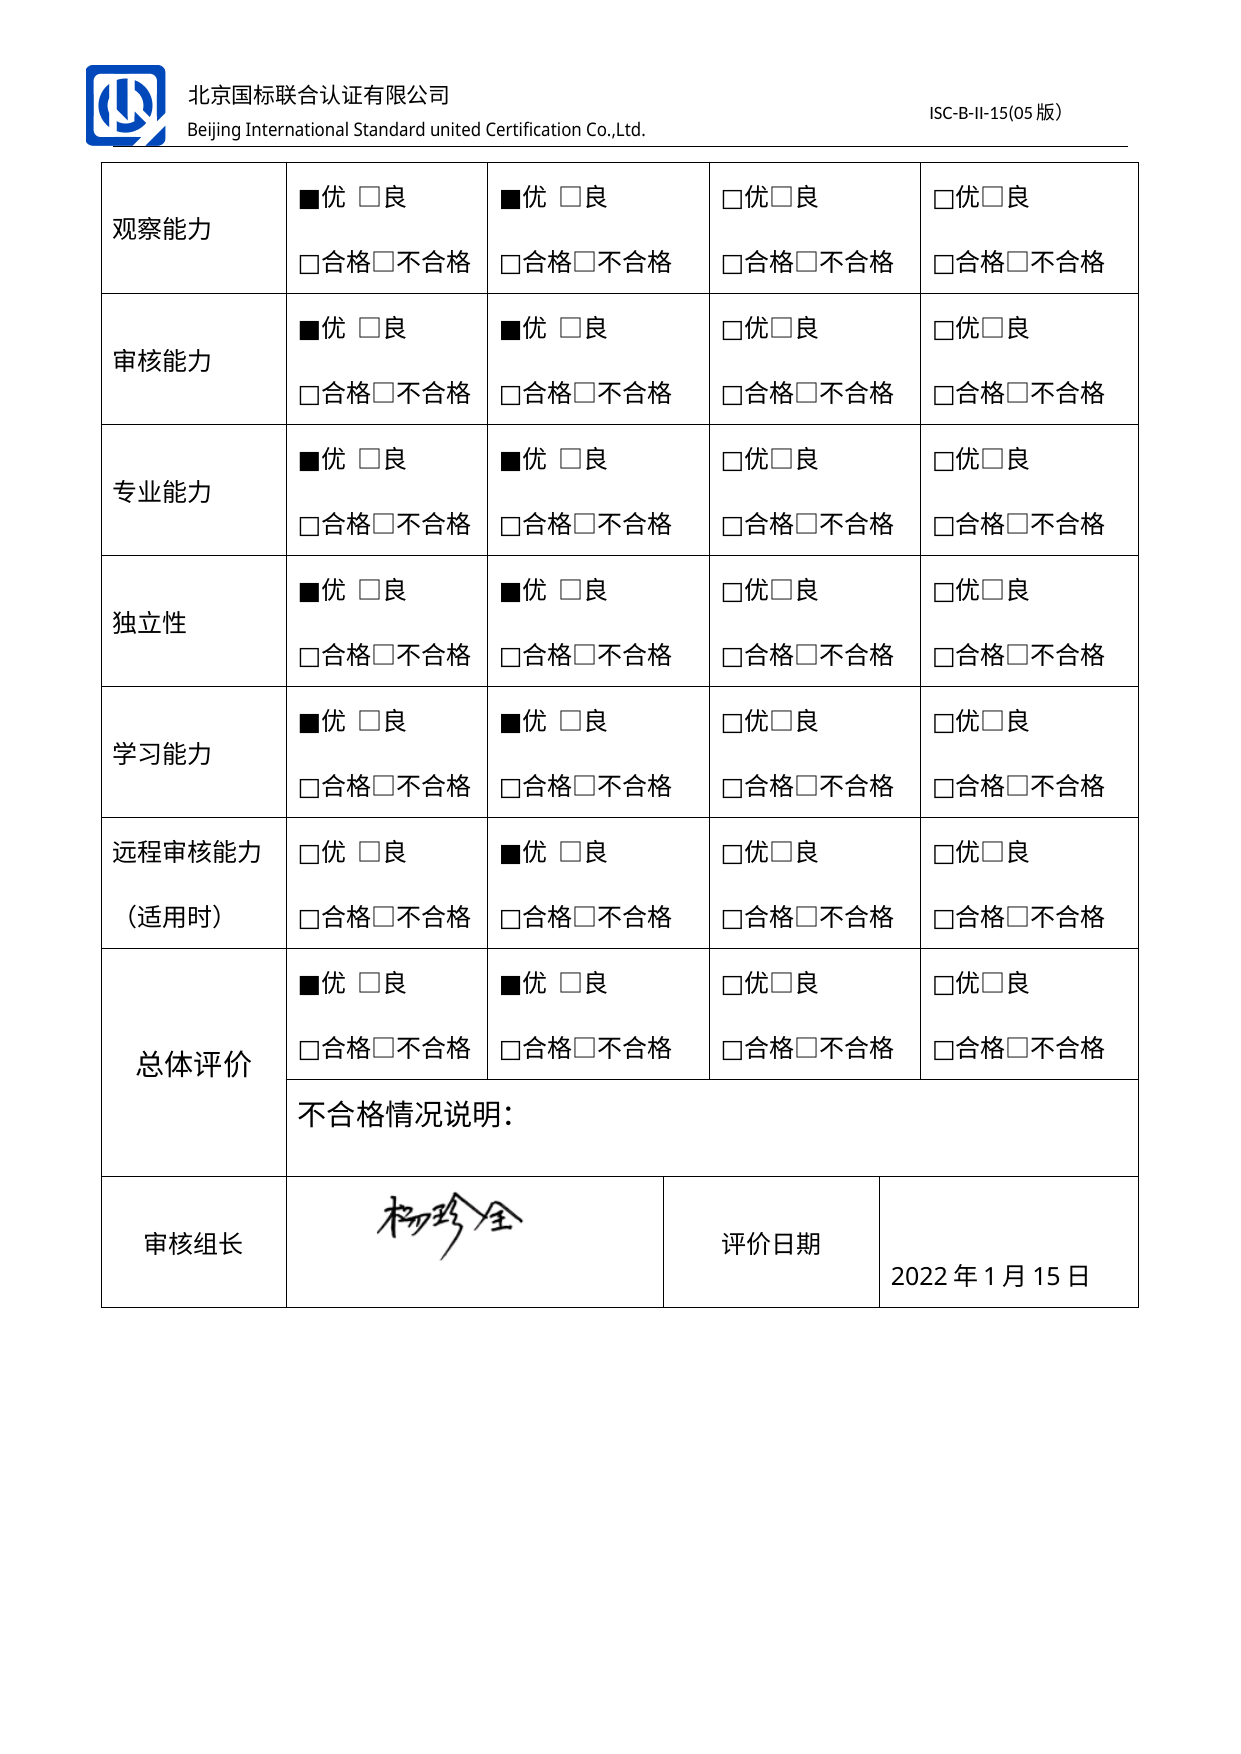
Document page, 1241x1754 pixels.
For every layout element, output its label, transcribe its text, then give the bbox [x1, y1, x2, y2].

table_cell □优□良 □合格□不合格 [710, 818, 920, 948]
table_cell 独立性 [102, 556, 286, 686]
table_cell ■优 □良 □合格□不合格 [488, 294, 709, 424]
table_cell ■优 □良 □合格□不合格 [488, 425, 709, 555]
picture [376, 1189, 527, 1264]
table_cell □优□良 □合格□不合格 [921, 687, 1138, 817]
table_cell □优□良 □合格□不合格 [710, 687, 920, 817]
table_cell ■优 □良 □合格□不合格 [287, 425, 487, 555]
table_cell □优□良 □合格□不合格 [710, 425, 920, 555]
table_cell ■优 □良 □合格□不合格 [287, 687, 487, 817]
table_cell □优□良 □合格□不合格 [921, 949, 1138, 1079]
picture [86, 65, 166, 146]
table_cell □优□良 □合格□不合格 [921, 556, 1138, 686]
table_cell [287, 1177, 663, 1307]
table_cell 审核能力 [102, 294, 286, 424]
table_cell □优□良 □合格□不合格 [710, 949, 920, 1079]
table_cell 专业能力 [102, 425, 286, 555]
table_cell ■优 □良 □合格□不合格 [287, 163, 487, 293]
table_cell 观察能力 [102, 163, 286, 293]
table_cell □优□良 □合格□不合格 [710, 556, 920, 686]
table_cell □优□良 □合格□不合格 [921, 294, 1138, 424]
table_cell ■优 □良 □合格□不合格 [287, 294, 487, 424]
table_cell ■优 □良 □合格□不合格 [287, 949, 487, 1079]
table_cell 不合格情况说明： [287, 1080, 1138, 1176]
table_cell ■优 □良 □合格□不合格 [488, 556, 709, 686]
table_cell ■优 □良 □合格□不合格 [488, 687, 709, 817]
table_cell 审核组长 [102, 1177, 286, 1307]
table_cell 2022年1月15日 [880, 1177, 1138, 1307]
table_cell 评价日期 [664, 1177, 879, 1307]
table_cell ■优 □良 □合格□不合格 [488, 949, 709, 1079]
table_cell □优□良 □合格□不合格 [921, 425, 1138, 555]
table_cell □优□良 □合格□不合格 [710, 294, 920, 424]
table_cell □优□良 □合格□不合格 [710, 163, 920, 293]
table_cell □优 □良 □合格□不合格 [287, 818, 487, 948]
table_cell ■优 □良 □合格□不合格 [488, 163, 709, 293]
table_cell ■优 □良 □合格□不合格 [287, 556, 487, 686]
table_cell 学习能力 [102, 687, 286, 817]
table_cell □优□良 □合格□不合格 [921, 818, 1138, 948]
table_cell ■优 □良 □合格□不合格 [488, 818, 709, 948]
table_cell □优□良 □合格□不合格 [921, 163, 1138, 293]
table_cell 总体评价 [102, 949, 286, 1176]
table_cell 远程审核能力 （适用时） [102, 818, 286, 948]
